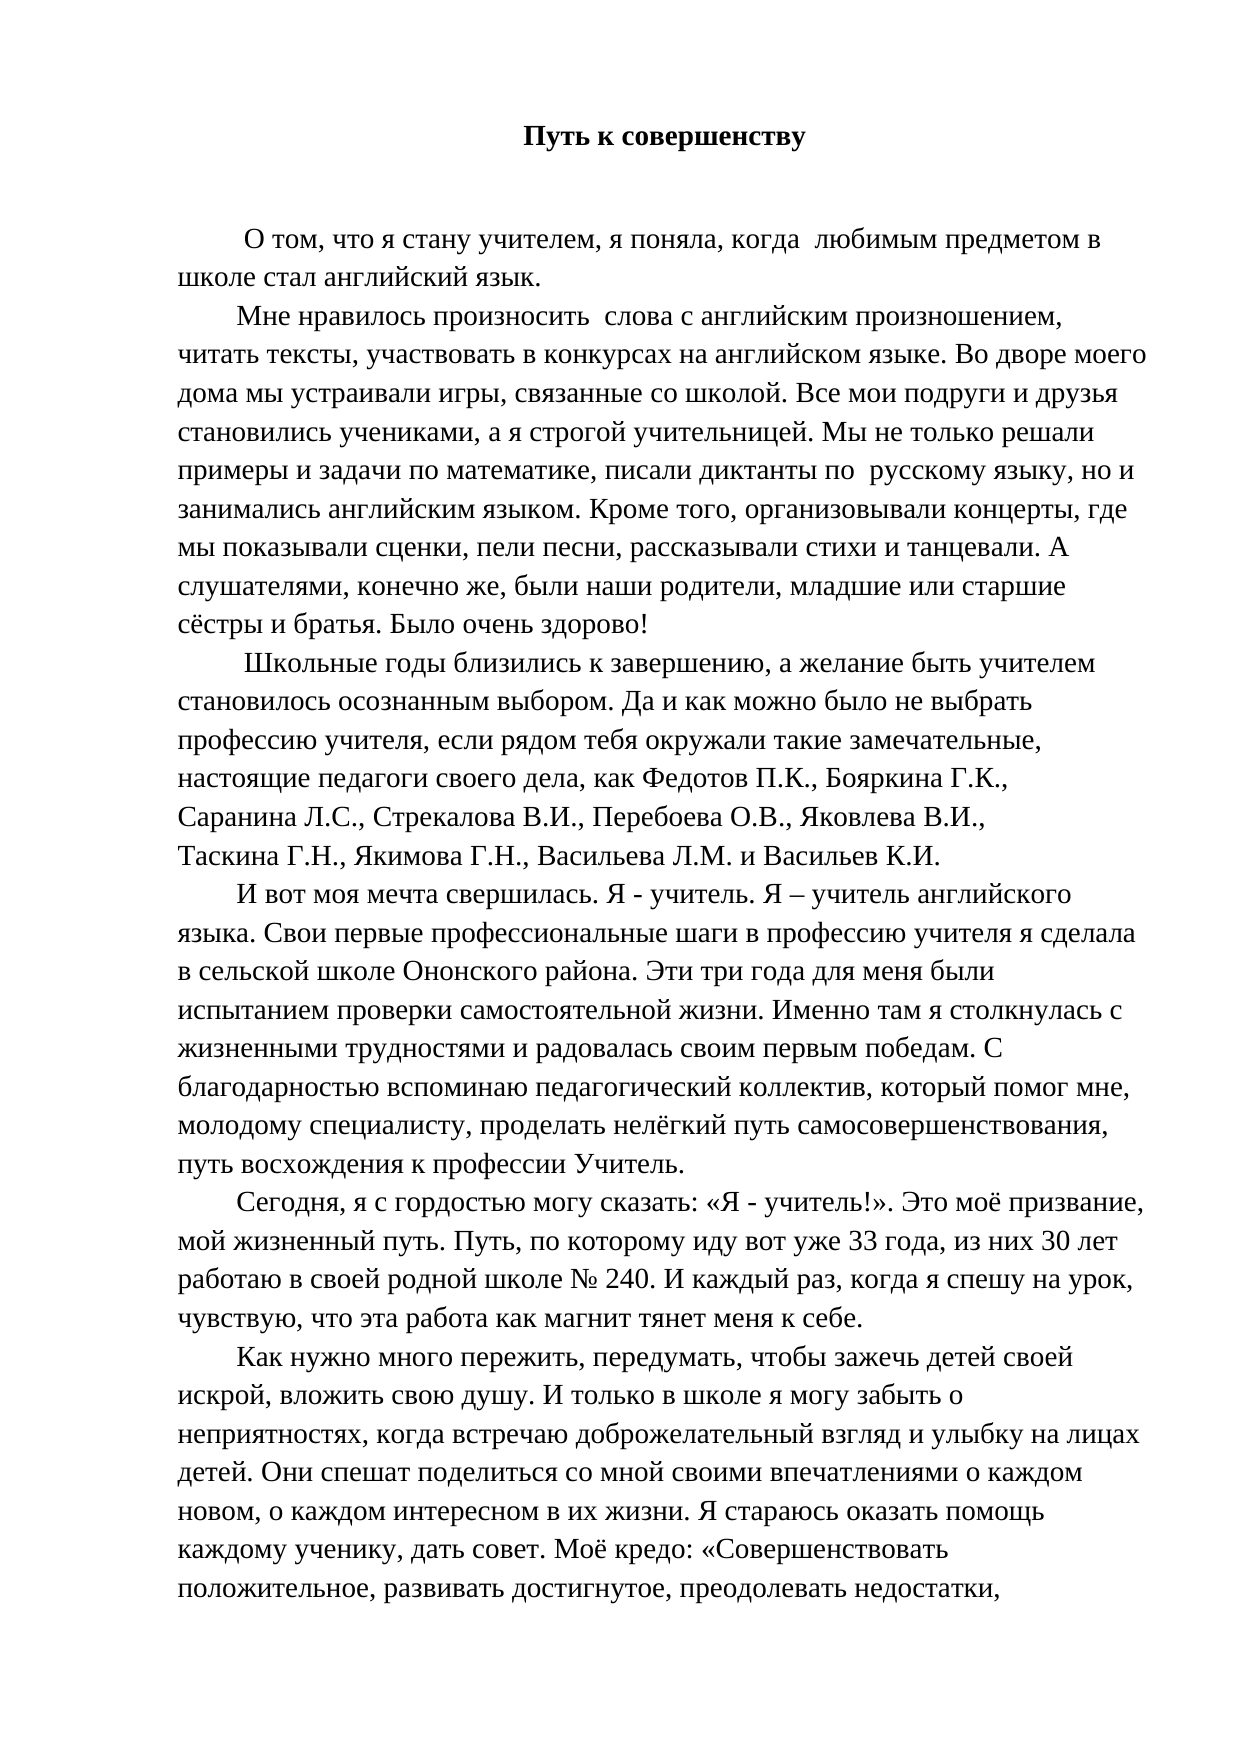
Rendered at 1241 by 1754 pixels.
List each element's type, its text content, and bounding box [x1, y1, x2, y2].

text Саранина Л.С., Стрекалова В.И., Перебоева О.В., Яковлева В.И., [177, 799, 1152, 833]
text Школьные годы близились к завершению, а желание быть учителем становилось осознанным выбором. Да и как можно было не выбрать профессию учителя, если рядом тебя окружали такие замечательные, настоящие педагоги своего дела, как Федотов П.К., Бояркина Г.К., [177, 645, 1152, 794]
text О том, что я стану учителем, я поняла, когда любимым предметом в школе стал английский язык. [177, 221, 1152, 293]
text Путь к совершенству [177, 118, 1152, 152]
text Таскина Г.Н., Якимова Г.Н., Васильева Л.М. и Васильев К.И. [177, 838, 1152, 871]
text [177, 1339, 1152, 1603]
text И вот моя мечта свершилась. Я - учитель. Я – учитель английского языка. Свои первые профессиональные шаги в профессию учителя я сделала в сельской школе Ононского района. Эти три года для меня были испытанием проверки самостоятельной жизни. Именно там я столкнулась с жизненными трудностями и радовалась своим первым победам. С благодарностью вспоминаю педагогический коллектив, который помог мне, молодому специалисту, проделать нелёгкий путь самосовершенствования, путь восхождения к профессии Учитель. [177, 876, 1152, 1179]
text Мне нравилось произносить слова с английским произношением, читать тексты, участвовать в конкурсах на английском языке. Во дворе моего дома мы устраивали игры, связанные со школой. Все мои подруги и друзья становились учениками, а я строгой учительницей. Мы не только решали примеры и задачи по математике, писали диктанты по русскому языку, но и занимались английским языком. Кроме того, организовывали концерты, где мы показывали сценки, пели песни, рассказывали стихи и танцевали. А слушателями, конечно же, были наши родители, младшие или старшие сёстры и братья. Было очень здорово! [177, 298, 1152, 640]
text Сегодня, я с гордостью могу сказать: «Я - учитель!». Это моё призвание, мой жизненный путь. Путь, по которому иду вот уже 33 года, из них 30 лет работаю в своей родной школе № 240. И каждый раз, когда я спешу на урок, чувствую, что эта работа как магнит тянет меня к себе. [177, 1184, 1152, 1334]
